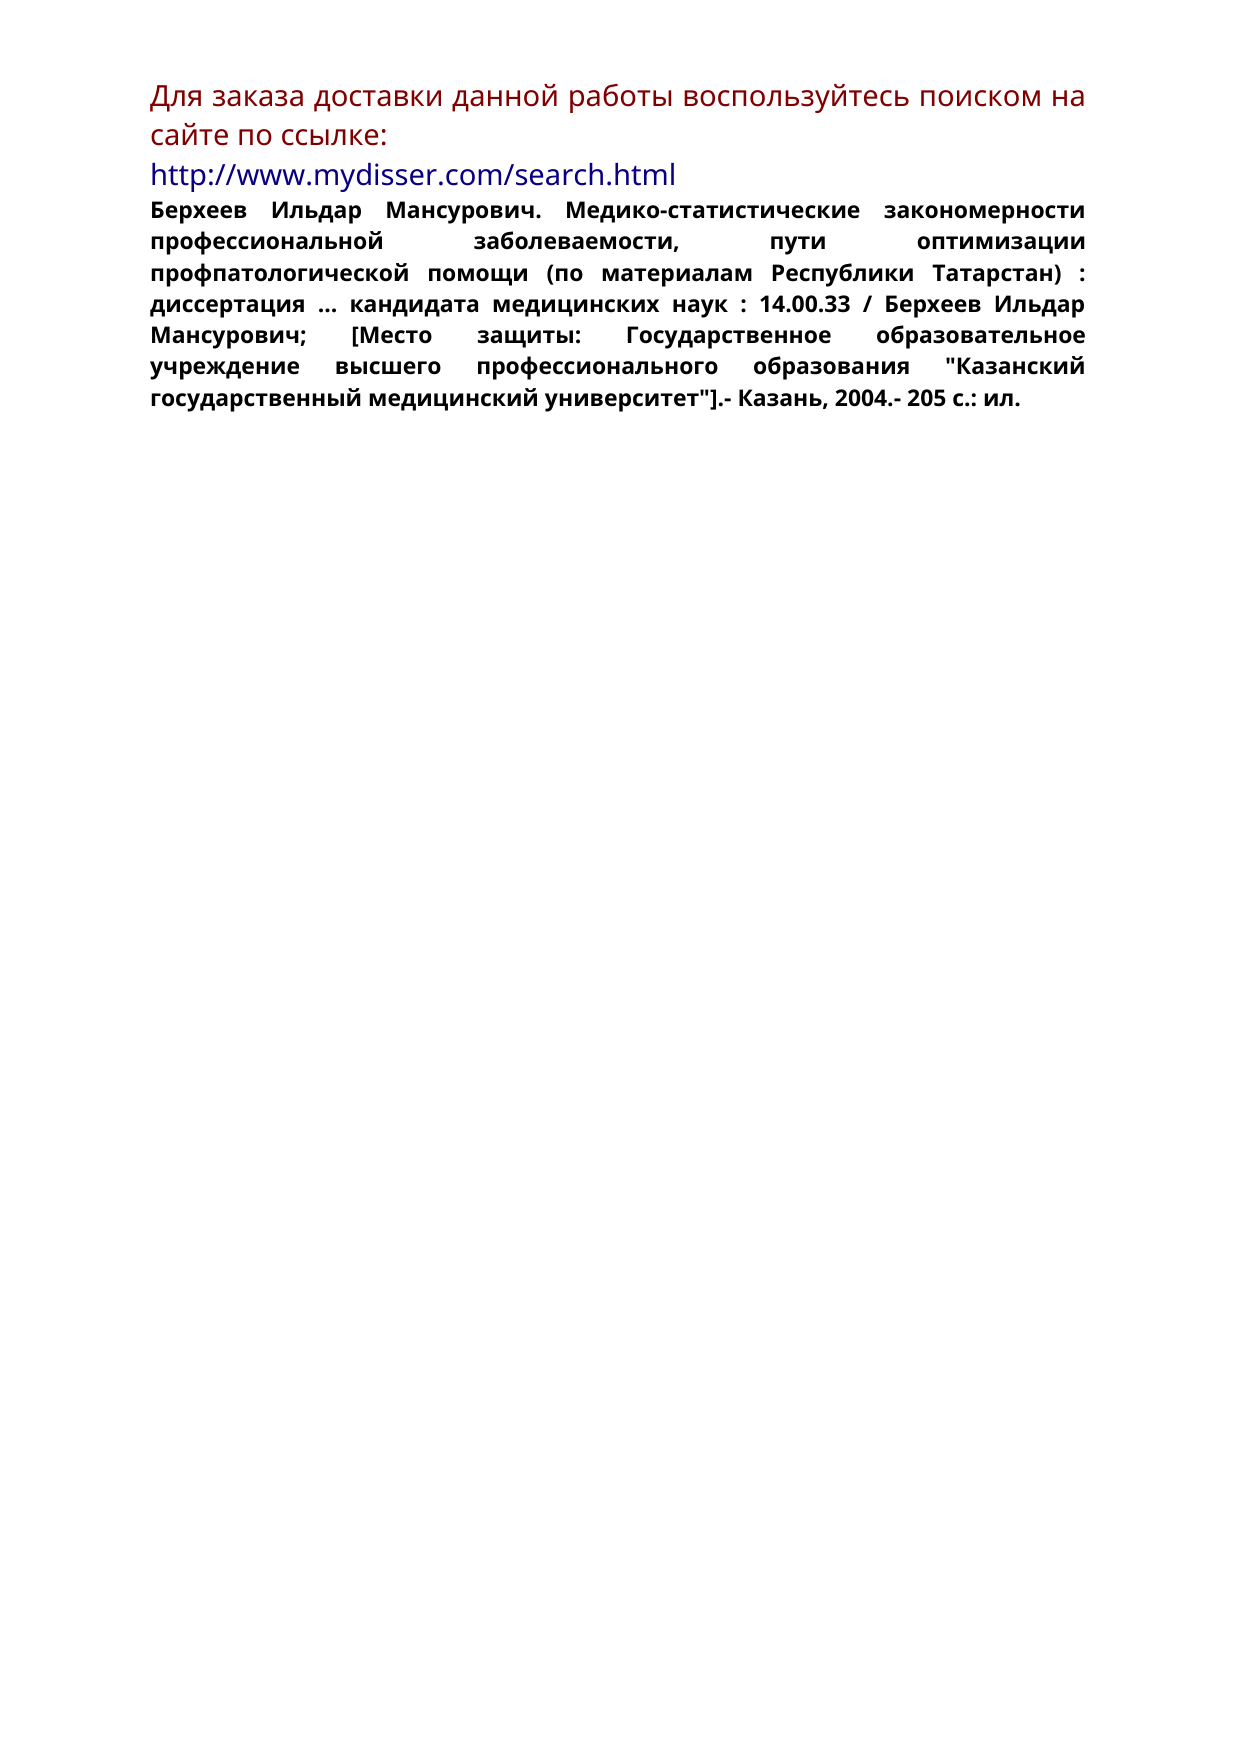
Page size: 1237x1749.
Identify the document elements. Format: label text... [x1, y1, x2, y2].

text Берхеев Ильдар Мансурович. Медико-статистические закономерности профессиональной заболеваемости, пути оптимизации профпатологической помощи (по материалам Республики Татарстан) : диссертация ... кандидата медицинских наук : 14.00.33 / Берхеев Ильдар Мансурович; [Место защиты: Государственное образовательное учреждение высшего профессионального образования "Казанский государственный медицинский университет"].- Казань, 2004.- 205 с.: ил. [150, 194, 1086, 413]
